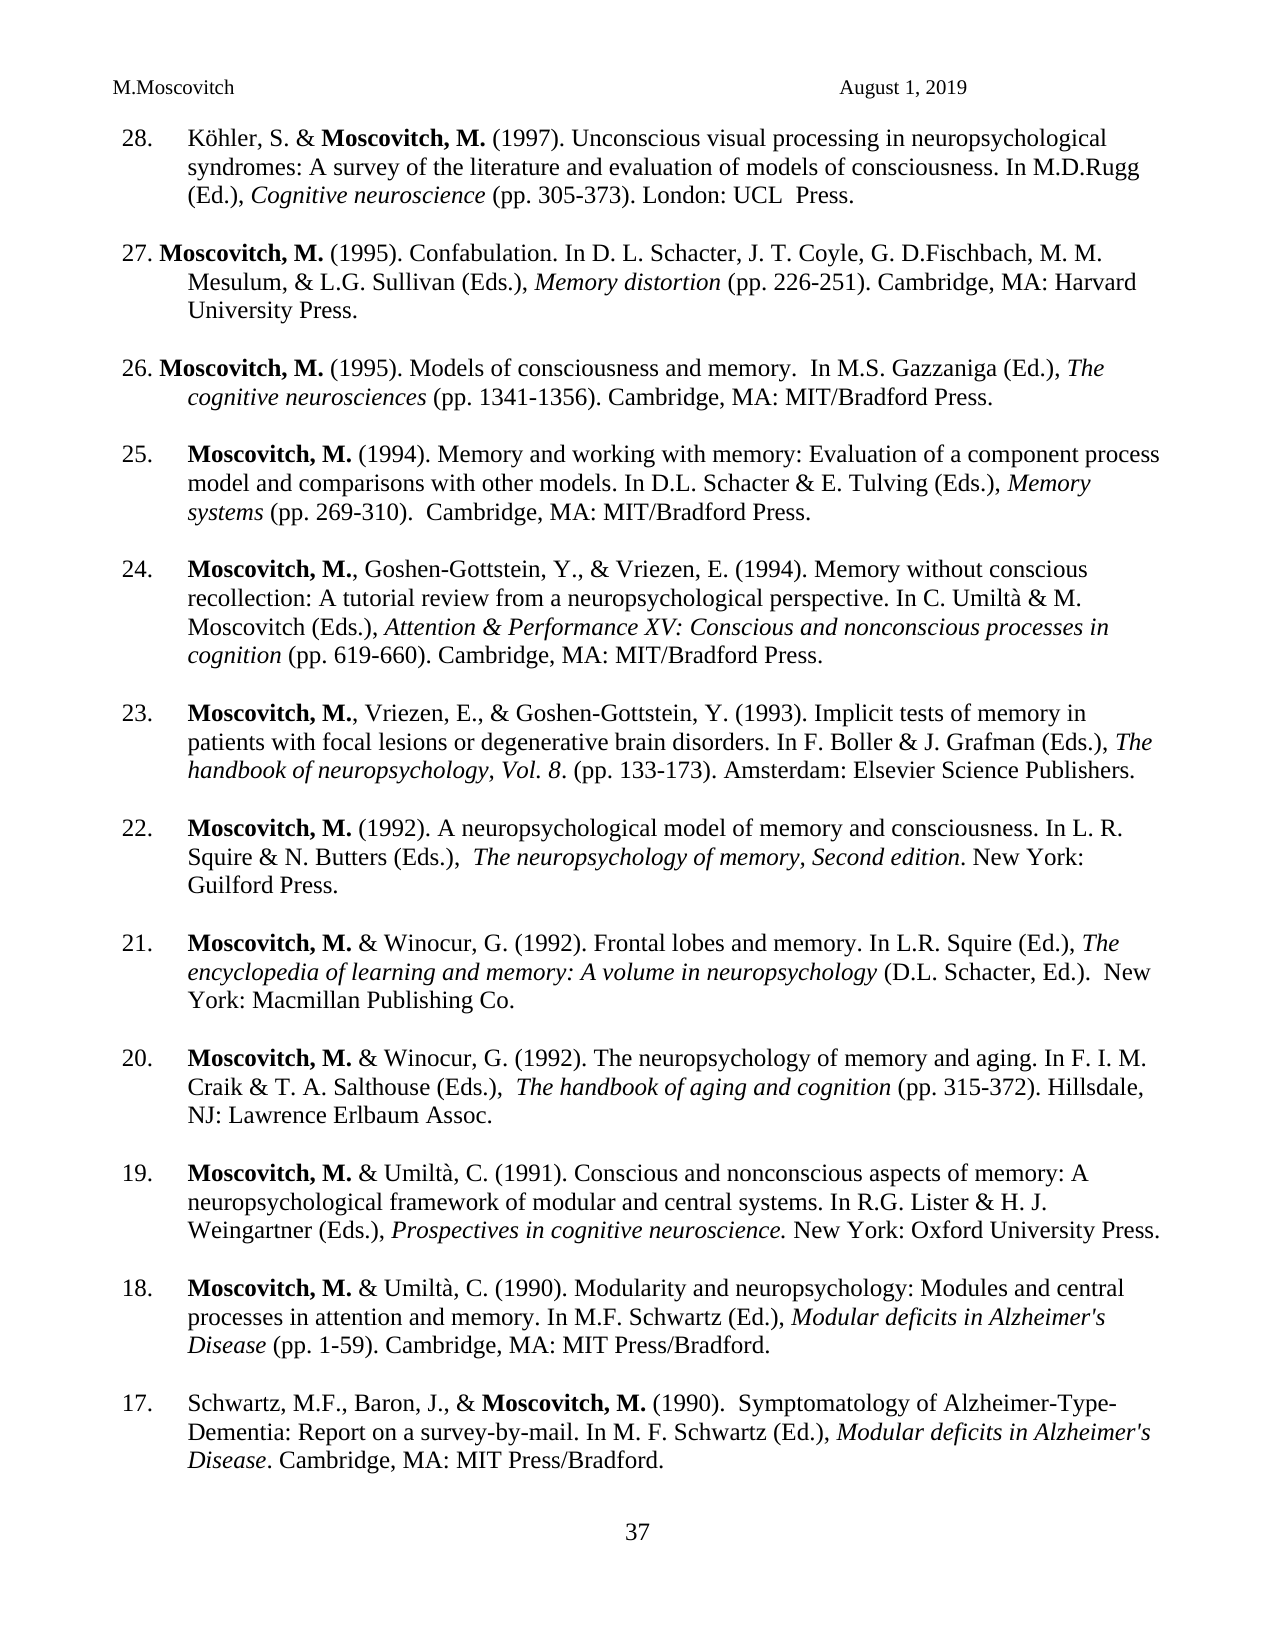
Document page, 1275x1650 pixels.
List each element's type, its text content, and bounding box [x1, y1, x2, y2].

text 23. Moscovitch, M., Vriezen, E., & Goshen-Gottstein, Y. (1993). Implicit tests of memory in patients with focal lesions or degenerative brain disorders. In F. Boller & J. Grafman (Eds.), The handbook of neuropsychology, Vol. 8. (pp. 133-173). Amsterdam: Elsevier Science Publishers. [122, 698, 1163, 784]
text 17. Schwartz, M.F., Baron, J., & Moscovitch, M. (1990). Symptomatology of Alzheimer-Type-Dementia: Report on a survey-by-mail. In M. F. Schwartz (Ed.), Modular deficits in Alzheimer's Disease. Cambridge, MA: MIT Press/Bradford. [122, 1388, 1163, 1474]
text 21. Moscovitch, M. & Winocur, G. (1992). Frontal lobes and memory. In L.R. Squire (Ed.), The encyclopedia of learning and memory: A volume in neuropsychology (D.L. Schacter, Ed.). New York: Macmillan Publishing Co. [122, 928, 1163, 1014]
text 28. Köhler, S. & Moscovitch, M. (1997). Unconscious visual processing in neuropsychological syndromes: A survey of the literature and evaluation of models of consciousness. In M.D.Rugg (Ed.), Cognitive neuroscience (pp. 305-373). London: UCL Press. [122, 123, 1163, 209]
text 20. Moscovitch, M. & Winocur, G. (1992). The neuropsychology of memory and aging. In F. I. M. Craik & T. A. Salthouse (Eds.), The handbook of aging and cognition (pp. 315-372). Hillsdale, NJ: Lawrence Erlbaum Assoc. [122, 1043, 1163, 1129]
text 25. Moscovitch, M. (1994). Memory and working with memory: Evaluation of a component process model and comparisons with other models. In D.L. Schacter & E. Tulving (Eds.), Memory systems (pp. 269-310). Cambridge, MA: MIT/Bradford Press. [122, 439, 1163, 526]
text 24. Moscovitch, M., Goshen-Gottstein, Y., & Vriezen, E. (1994). Memory without conscious recollection: A tutorial review from a neuropsychological perspective. In C. Umiltà & M. Moscovitch (Eds.), Attention & Performance XV: Conscious and nonconscious processes in cognition (pp. 619-660). Cambridge, MA: MIT/Bradford Press. [122, 554, 1163, 669]
text 19. Moscovitch, M. & Umiltà, C. (1991). Conscious and nonconscious aspects of memory: A neuropsychological framework of modular and central systems. In R.G. Lister & H. J. Weingartner (Eds.), Prospectives in cognitive neuroscience. New York: Oxford University Press. [122, 1158, 1163, 1244]
text 22. Moscovitch, M. (1992). A neuropsychological model of memory and consciousness. In L. R. Squire & N. Butters (Eds.), The neuropsychology of memory, Second edition. New York: Guilford Press. [122, 813, 1163, 899]
text 18. Moscovitch, M. & Umiltà, C. (1990). Modularity and neuropsychology: Modules and central processes in attention and memory. In M.F. Schwartz (Ed.), Modular deficits in Alzheimer's Disease (pp. 1-59). Cambridge, MA: MIT Press/Bradford. [122, 1273, 1163, 1359]
list Moscovitch, M. (1995). Confabulation. In D. L. Schacter, J. T. Coyle, G. D.Fischbach, M. M. Mesulum, & L.G. Sullivan (Eds.), Memory distortion (pp. 226-251). Cambridge, MA: Harvard University Press. [122, 238, 1163, 324]
list Moscovitch, M. (1995). Models of consciousness and memory. In M.S. Gazzaniga (Ed.), The cognitive neurosciences (pp. 1341-1356). Cambridge, MA: MIT/Bradford Press. [122, 353, 1163, 411]
